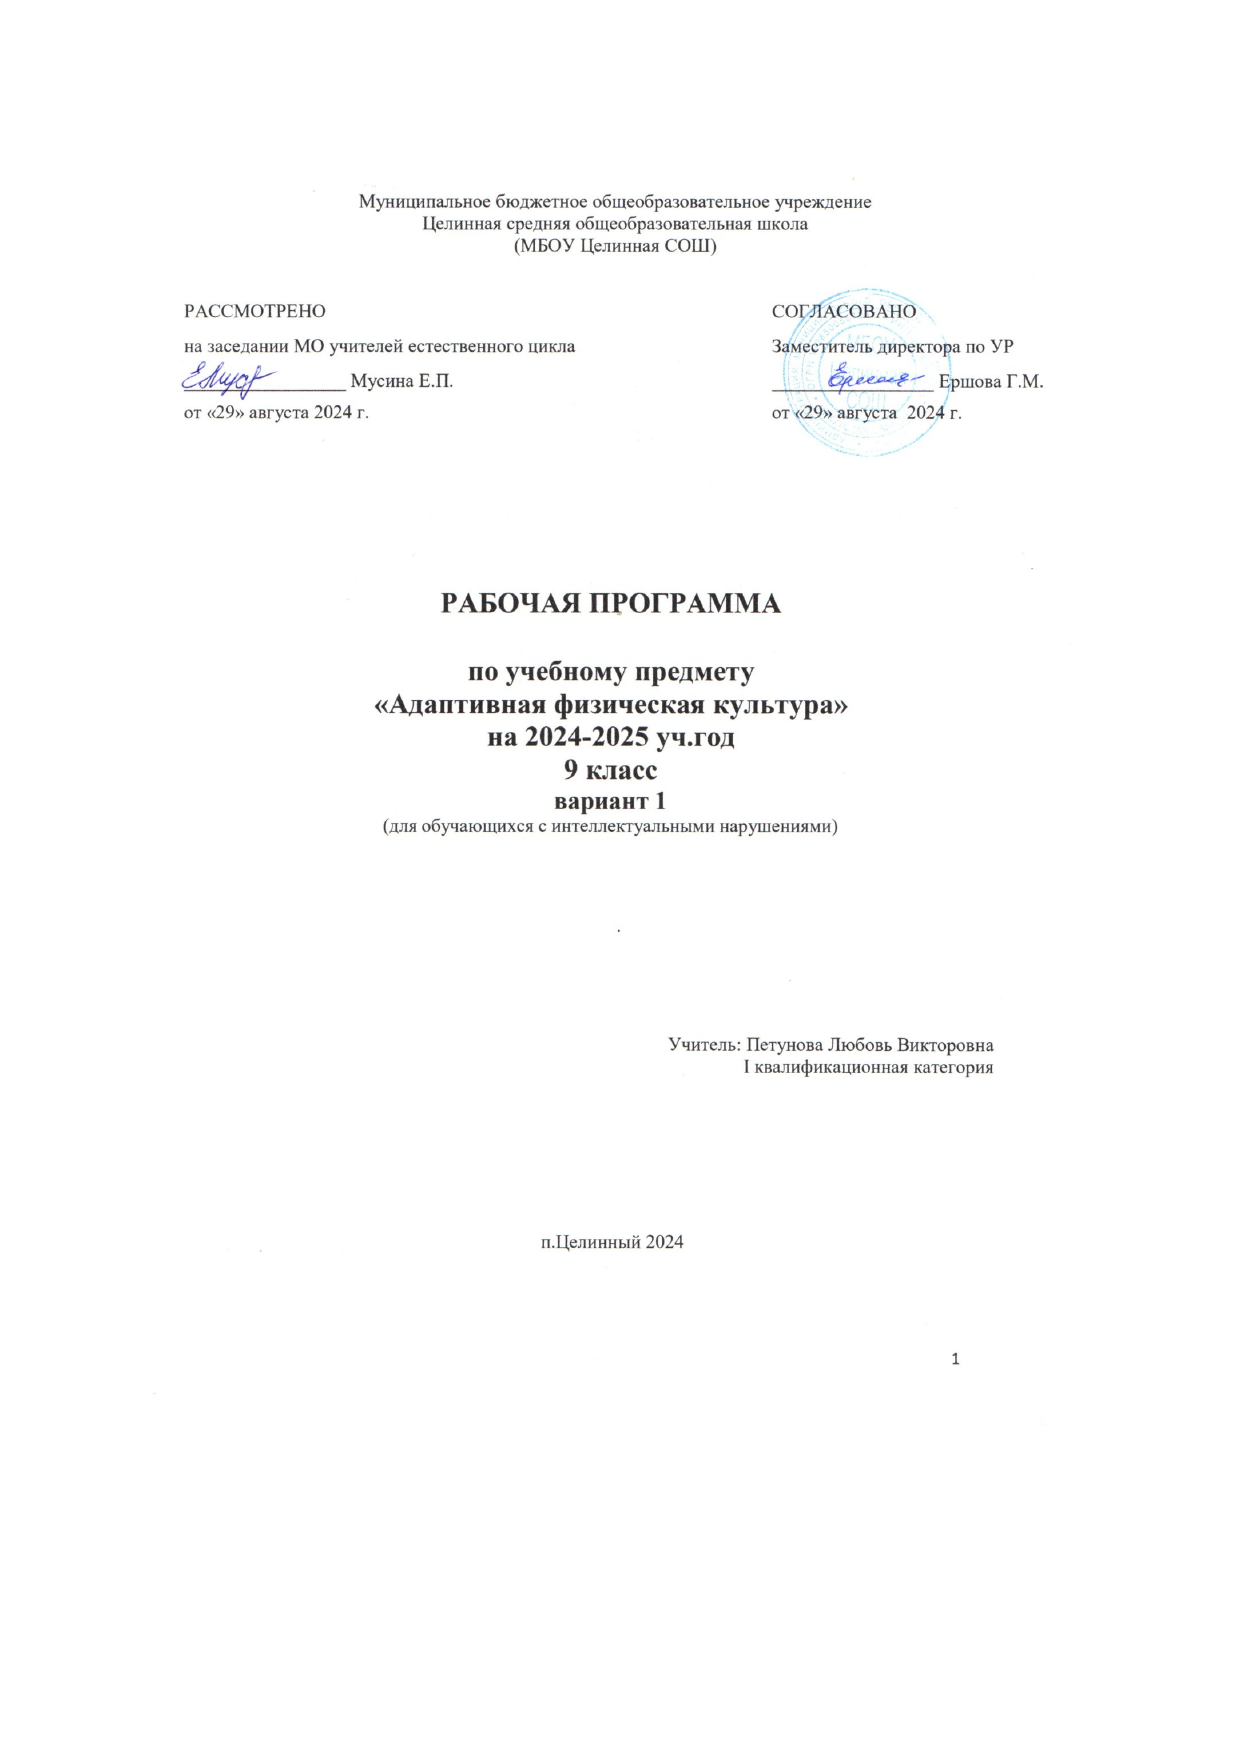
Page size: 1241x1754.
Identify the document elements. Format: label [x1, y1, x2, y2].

picture [147, 118, 1093, 1454]
